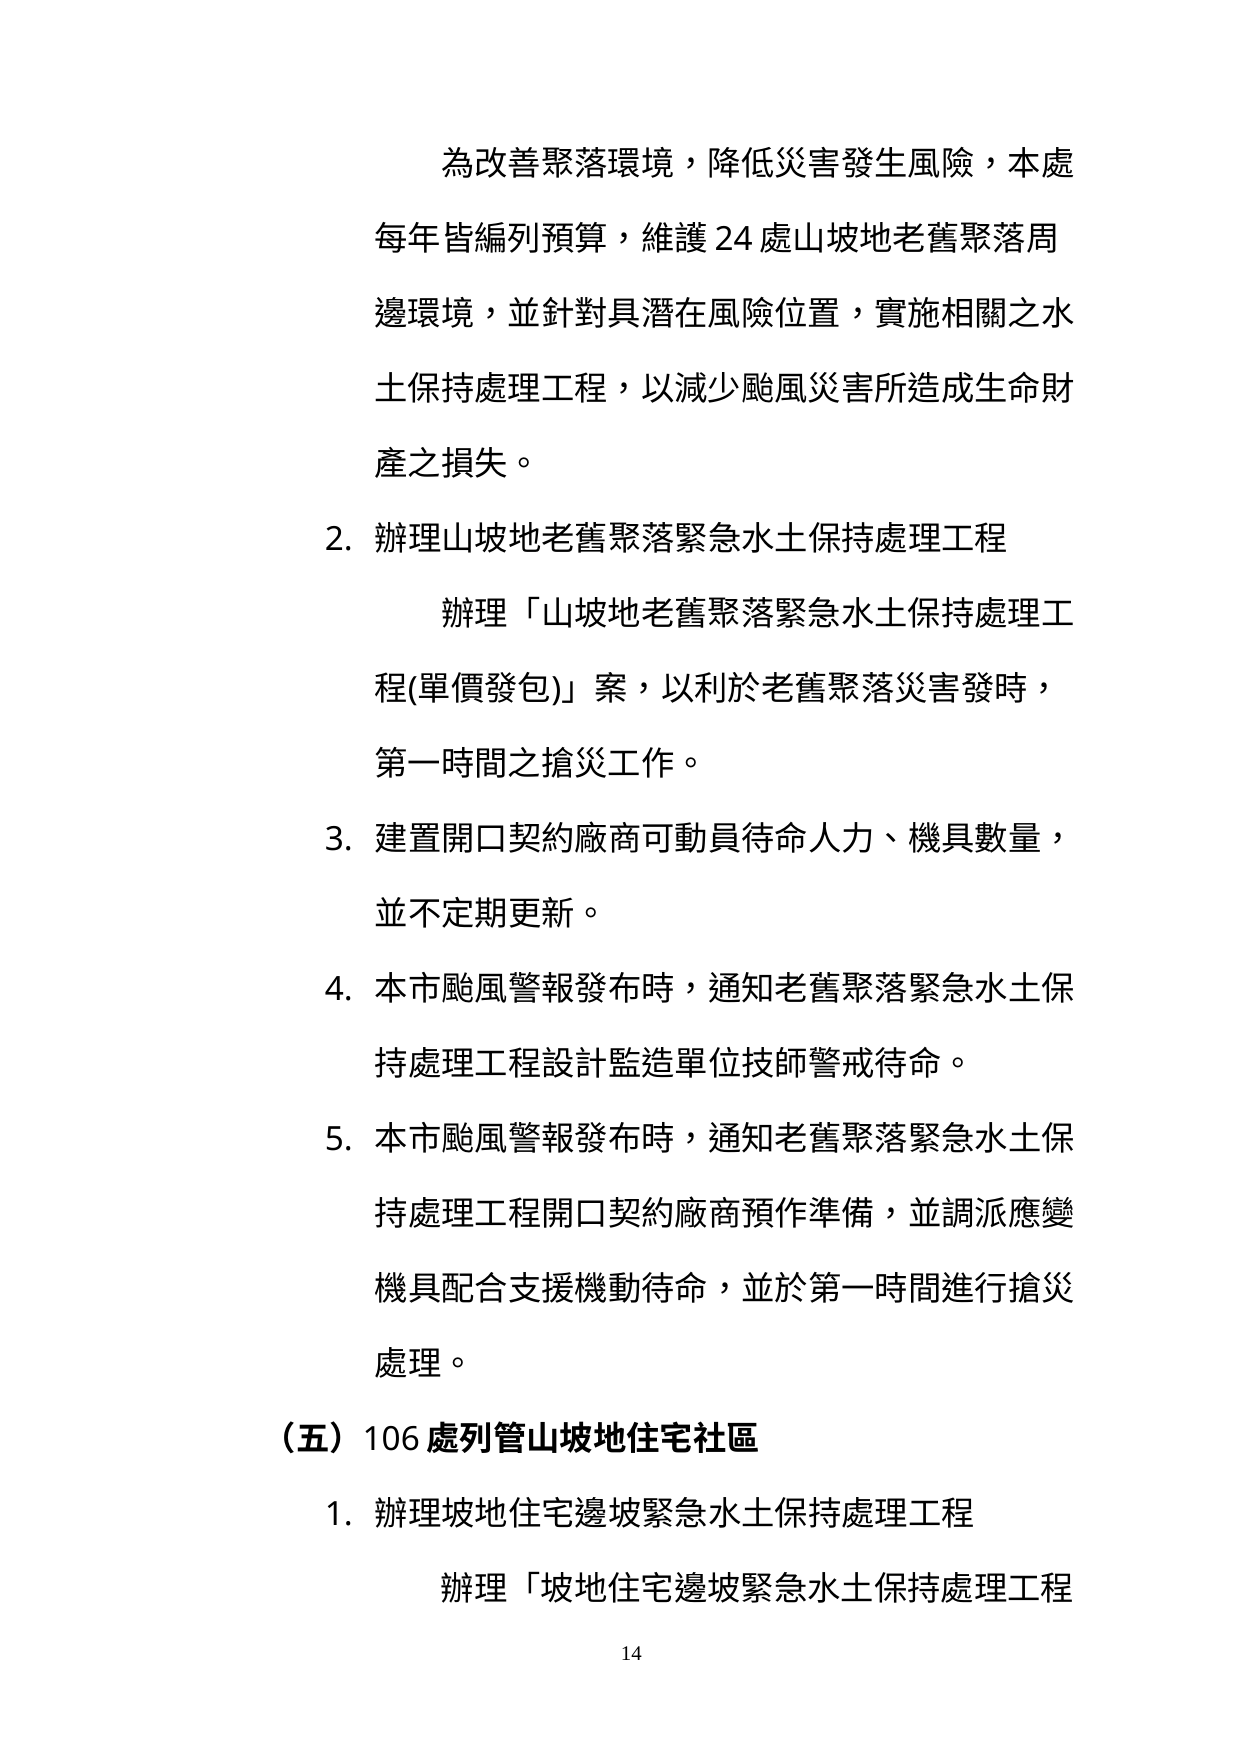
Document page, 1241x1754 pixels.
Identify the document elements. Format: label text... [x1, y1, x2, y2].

list 建置開口契約廠商可動員待命人力、機具數量，並不定期更新。 [324, 799, 1075, 949]
text （五）106處列管山坡地住宅社區 [262, 1399, 1075, 1474]
list 本市颱風警報發布時，通知老舊聚落緊急水土保持處理工程設計監造單位技師警戒待命。 [324, 949, 1075, 1099]
list 本市颱風警報發布時，通知老舊聚落緊急水土保持處理工程開口契約廠商預作準備，並調派應變機具配合支援機動待命，並於第一時間進行搶災處理。 [324, 1099, 1075, 1399]
list 辦理坡地住宅邊坡緊急水土保持處理工程 [324, 1474, 1075, 1549]
text 辦理「山坡地老舊聚落緊急水土保持處理工程(單價發包)」案，以利於老舊聚落災害發時，第一時間之搶災工作。 [374, 574, 1075, 799]
text 為改善聚落環境，降低災害發生風險，本處每年皆編列預算，維護24處山坡地老舊聚落周邊環境，並針對具潛在風險位置，實施相關之水土保持處理工程，以減少颱風災害所造成生命財產之損失。 [374, 124, 1075, 499]
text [374, 1549, 1075, 1624]
list 辦理山坡地老舊聚落緊急水土保持處理工程 [324, 499, 1075, 574]
